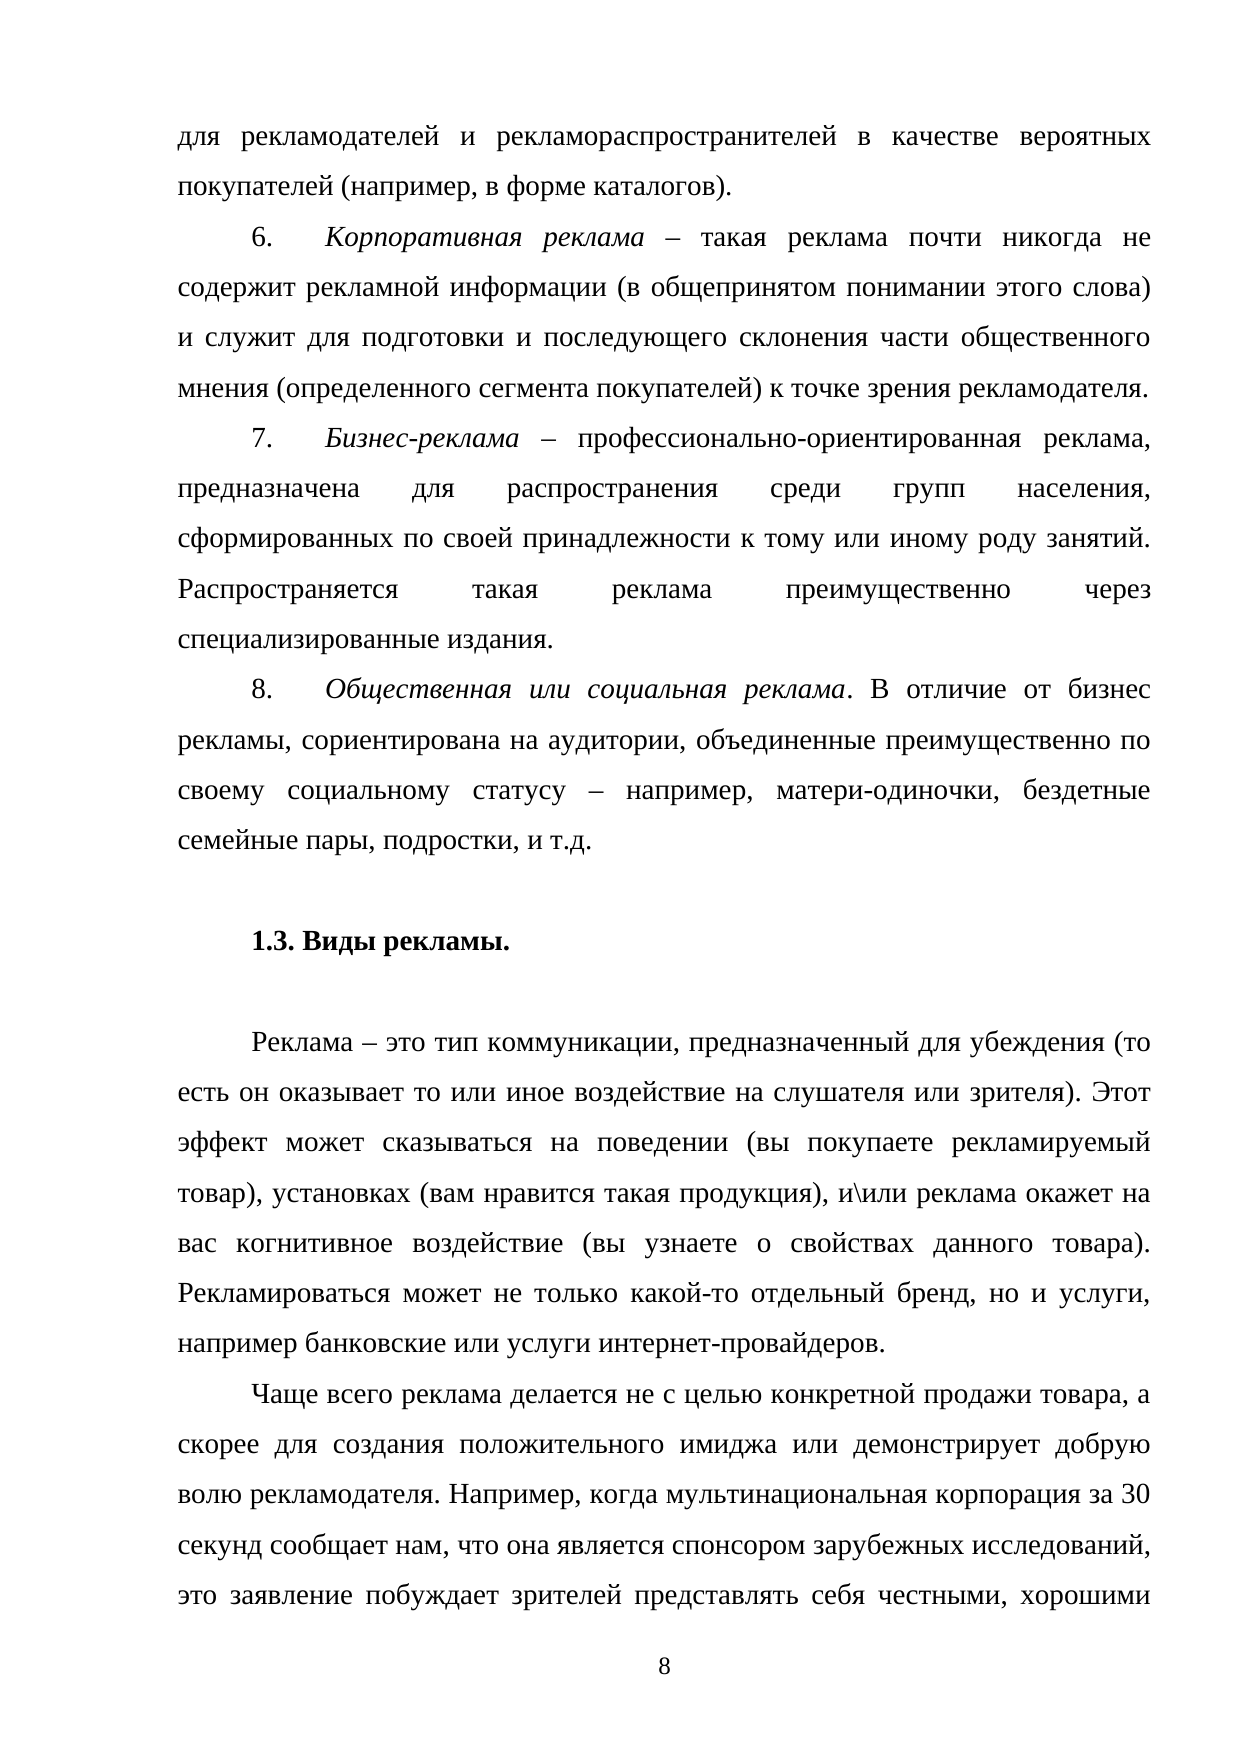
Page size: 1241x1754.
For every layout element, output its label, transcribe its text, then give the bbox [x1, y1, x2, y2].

text Реклама – это тип коммуникации, предназначенный для убеждения (то есть он оказывает то или иное воздействие на слушателя или зрителя). Этот эффект может сказываться на поведении (вы покупаете рекламируемый товар), установках (вам нравится такая продукция), и\или реклама окажет на вас когнитивное воздействие (вы узнаете о свойствах данного товара). Рекламироваться может не только какой-то отдельный бренд, но и услуги, например банковские или услуги интернет-провайдеров. [177, 1024, 1152, 1359]
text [177, 1376, 1152, 1611]
list Бизнес-реклама – профессионально-ориентированная реклама, предназначена для распространения среди групп населения, сформированных по своей принадлежности к тому или иному роду занятий. Распространяется такая реклама преимущественно через специализированные издания. [177, 420, 1152, 655]
list Корпоративная реклама – такая реклама почти никогда не содержит рекламной информации (в общепринятом понимании этого слова) и служит для подготовки и последующего склонения части общественного мнения (определенного сегмента покупателей) к точке зрения рекламодателя. [177, 219, 1152, 403]
text 1.3. Виды рекламы. [177, 923, 1152, 957]
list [177, 118, 1152, 202]
list Общественная или социальная реклама. В отличие от бизнес рекламы, сориентирована на аудитории, объединенные преимущественно по своему социальному статусу – например, матери-одиночки, бездетные семейные пары, подростки, и т.д. [177, 672, 1152, 856]
